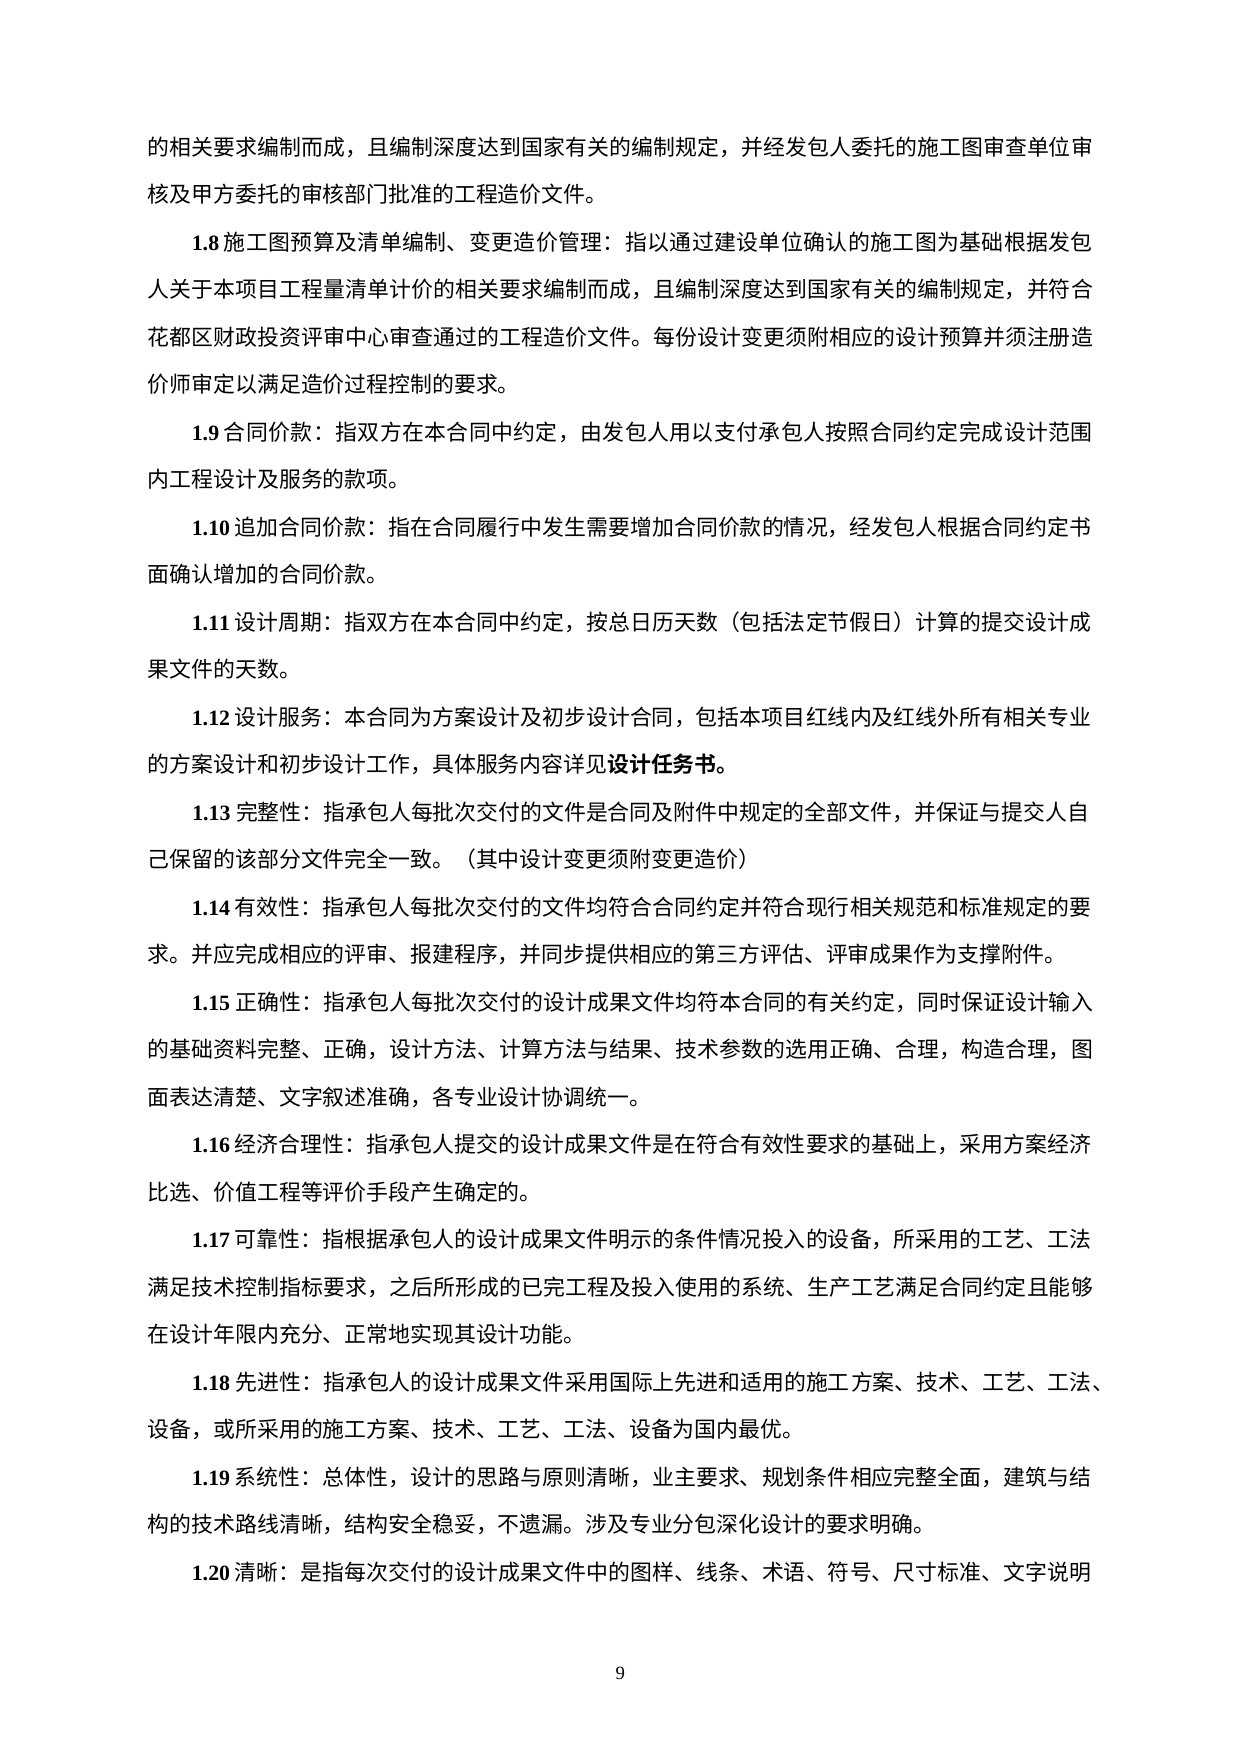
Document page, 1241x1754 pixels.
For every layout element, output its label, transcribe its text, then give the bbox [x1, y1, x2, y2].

text 1.16经济合理性：指承包人提交的设计成果文件是在符合有效性要求的基础上，采用方案经济比选、价值工程等评价手段产生确定的。 [148, 1127, 1093, 1206]
text 1.8施工图预算及清单编制、变更造价管理：指以通过建设单位确认的施工图为基础根据发包人关于本项目工程量清单计价的相关要求编制而成，且编制深度达到国家有关的编制规定，并符合花都区财政投资评审中心审查通过的工程造价文件。每份设计变更须附相应的设计预算并须注册造价师审定以满足造价过程控制的要求。 [148, 224, 1093, 399]
text 1.10追加合同价款：指在合同履行中发生需要增加合同价款的情况，经发包人根据合同约定书面确认增加的合同价款。 [148, 509, 1093, 589]
text 1.18 先进性：指承包人的设计成果文件采用国际上先进和适用的施工方案、技术、工艺、工法、设备，或所采用的施工方案、技术、工艺、工法、设备为国内最优。 [148, 1364, 1093, 1444]
text 1.12设计服务：本合同为方案设计及初步设计合同，包括本项目红线内及红线外所有相关专业的方案设计和初步设计工作，具体服务内容详见设计任务书。 [148, 699, 1091, 779]
text 1.13 完整性：指承包人每批次交付的文件是合同及附件中规定的全部文件，并保证与提交人自己保留的该部分文件完全一致。（其中设计变更须附变更造价） [148, 794, 1093, 874]
text 1.11设计周期：指双方在本合同中约定，按总日历天数（包括法定节假日）计算的提交设计成果文件的天数。 [148, 604, 1093, 684]
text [148, 1554, 1093, 1586]
text 1.17可靠性：指根据承包人的设计成果文件明示的条件情况投入的设备，所采用的工艺、工法满足技术控制指标要求，之后所形成的已完工程及投入使用的系统、生产工艺满足合同约定且能够在设计年限内充分、正常地实现其设计功能。 [148, 1222, 1093, 1349]
text 1.9合同价款：指双方在本合同中约定，由发包人用以支付承包人按照合同约定完成设计范围内工程设计及服务的款项。 [148, 414, 1093, 494]
text 1.14有效性：指承包人每批次交付的文件均符合合同约定并符合现行相关规范和标准规定的要求。并应完成相应的评审、报建程序，并同步提供相应的第三方评估、评审成果作为支撑附件。 [148, 889, 1093, 969]
text 1.19系统性：总体性，设计的思路与原则清晰，业主要求、规划条件相应完整全面，建筑与结构的技术路线清晰，结构安全稳妥，不遗漏。涉及专业分包深化设计的要求明确。 [148, 1459, 1093, 1539]
text 1.15 正确性：指承包人每批次交付的设计成果文件均符本合同的有关约定，同时保证设计输入的基础资料完整、正确，设计方法、计算方法与结果、技术参数的选用正确、合理，构造合理，图面表达清楚、文字叙述准确，各专业设计协调统一。 [148, 984, 1093, 1111]
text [148, 129, 1093, 209]
